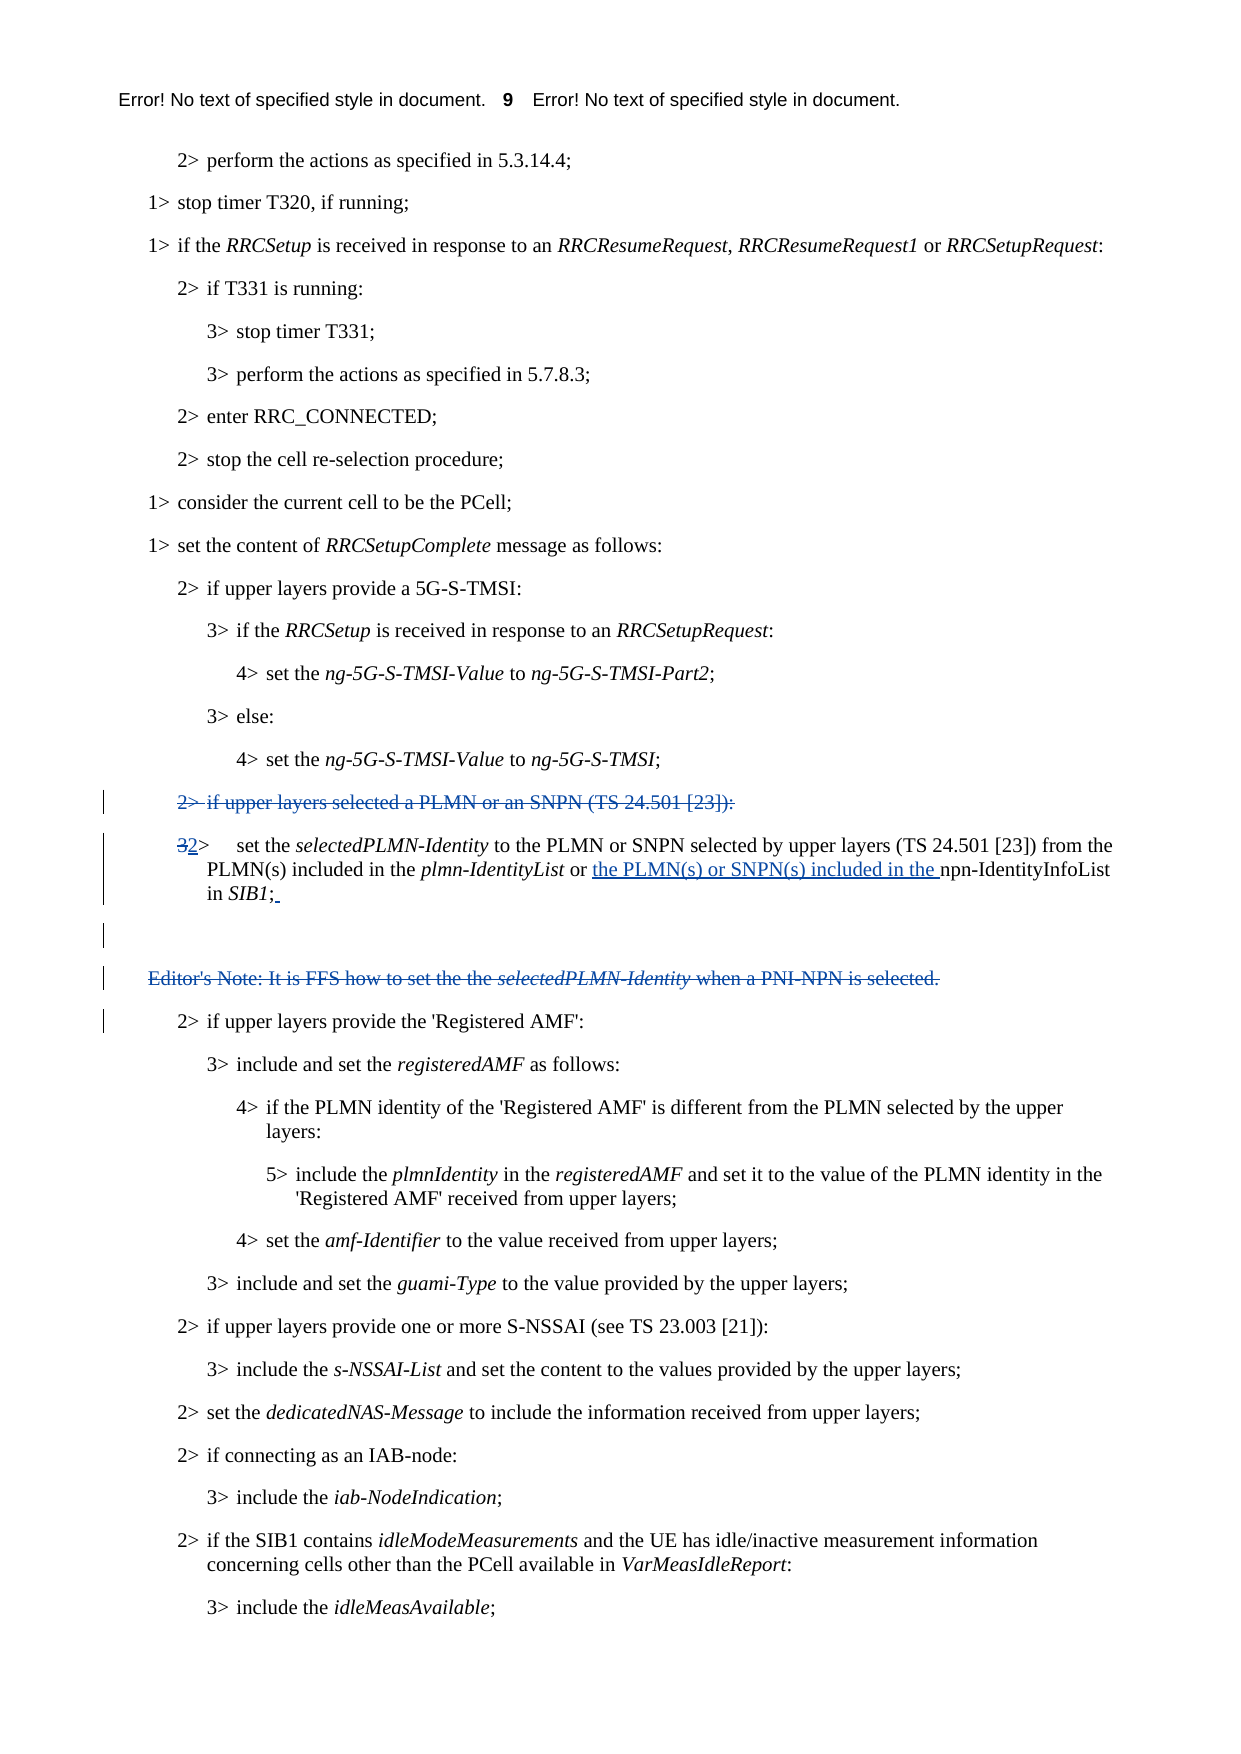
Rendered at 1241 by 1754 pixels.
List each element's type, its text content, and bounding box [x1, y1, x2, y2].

text > set the selectedPLMN-Identity to the PLMN or SNPN selected by upper layers (TS 24.501 [23]) from the PLMN(s) included in the plmn-IdentityList or npn-IdentityInfoList in SIB1; [177, 832, 1122, 905]
text 4> set the ng-5G-S-TMSI-Value to ng-5G-S-TMSI-Part2; [236, 661, 1122, 685]
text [177, 147, 1122, 172]
text 5> include the plmnIdentity in the registeredAMF and set it to the value of the PLMN identity in the 'Registered AMF' received from upper layers; [266, 1162, 1122, 1210]
text 2> enter RRC_CONNECTED; [177, 404, 1122, 428]
text 2> if T331 is running: [177, 276, 1122, 300]
text 3> stop timer T331; [207, 319, 1122, 343]
text 4> set the ng-5G-S-TMSI-Value to ng-5G-S-TMSI; [236, 747, 1122, 771]
text 1> set the content of RRCSetupComplete message as follows: [148, 533, 1122, 557]
text 3> include the idleMeasAvailable; [207, 1595, 1122, 1619]
text 2> stop the cell re-selection procedure; [177, 447, 1122, 471]
text 3> include the s-NSSAI-List and set the content to the values provided by the upper layers; [207, 1357, 1122, 1381]
text 2> if upper layers provide the 'Registered AMF': [177, 1009, 1122, 1033]
text 1> if the RRCSetup is received in response to an RRCResumeRequest, RRCResumeRequest1 or RRCSetupRequest: [148, 233, 1122, 257]
text 1> consider the current cell to be the PCell; [148, 490, 1122, 514]
text 2> if connecting as an IAB-node: [177, 1442, 1122, 1467]
text 3> include the iab-NodeIndication; [207, 1485, 1122, 1509]
text 3> else: [207, 704, 1122, 728]
text 4> set the amf-Identifier to the value received from upper layers; [236, 1228, 1122, 1252]
text 2> if upper layers provide a 5G-S-TMSI: [177, 576, 1122, 600]
text 2> if the SIB1 contains idleModeMeasurements and the UE has idle/inactive measurement information concerning cells other than the PCell available in VarMeasIdleReport: [177, 1528, 1122, 1576]
text 3> if the RRCSetup is received in response to an RRCSetupRequest: [207, 618, 1122, 642]
text 1> stop timer T320, if running; [148, 190, 1122, 214]
text 4> if the PLMN identity of the 'Registered AMF' is different from the PLMN selected by the upper layers: [236, 1095, 1122, 1143]
text 2> if upper layers provide one or more S-NSSAI (see TS 23.003 [21]): [177, 1314, 1122, 1338]
text 3> include and set the registeredAMF as follows: [207, 1052, 1122, 1076]
text 2> set the dedicatedNAS-Message to include the information received from upper layers; [177, 1400, 1122, 1424]
text 3> perform the actions as specified in 5.7.8.3; [207, 362, 1122, 386]
text 3> include and set the guami-Type to the value provided by the upper layers; [207, 1271, 1122, 1295]
